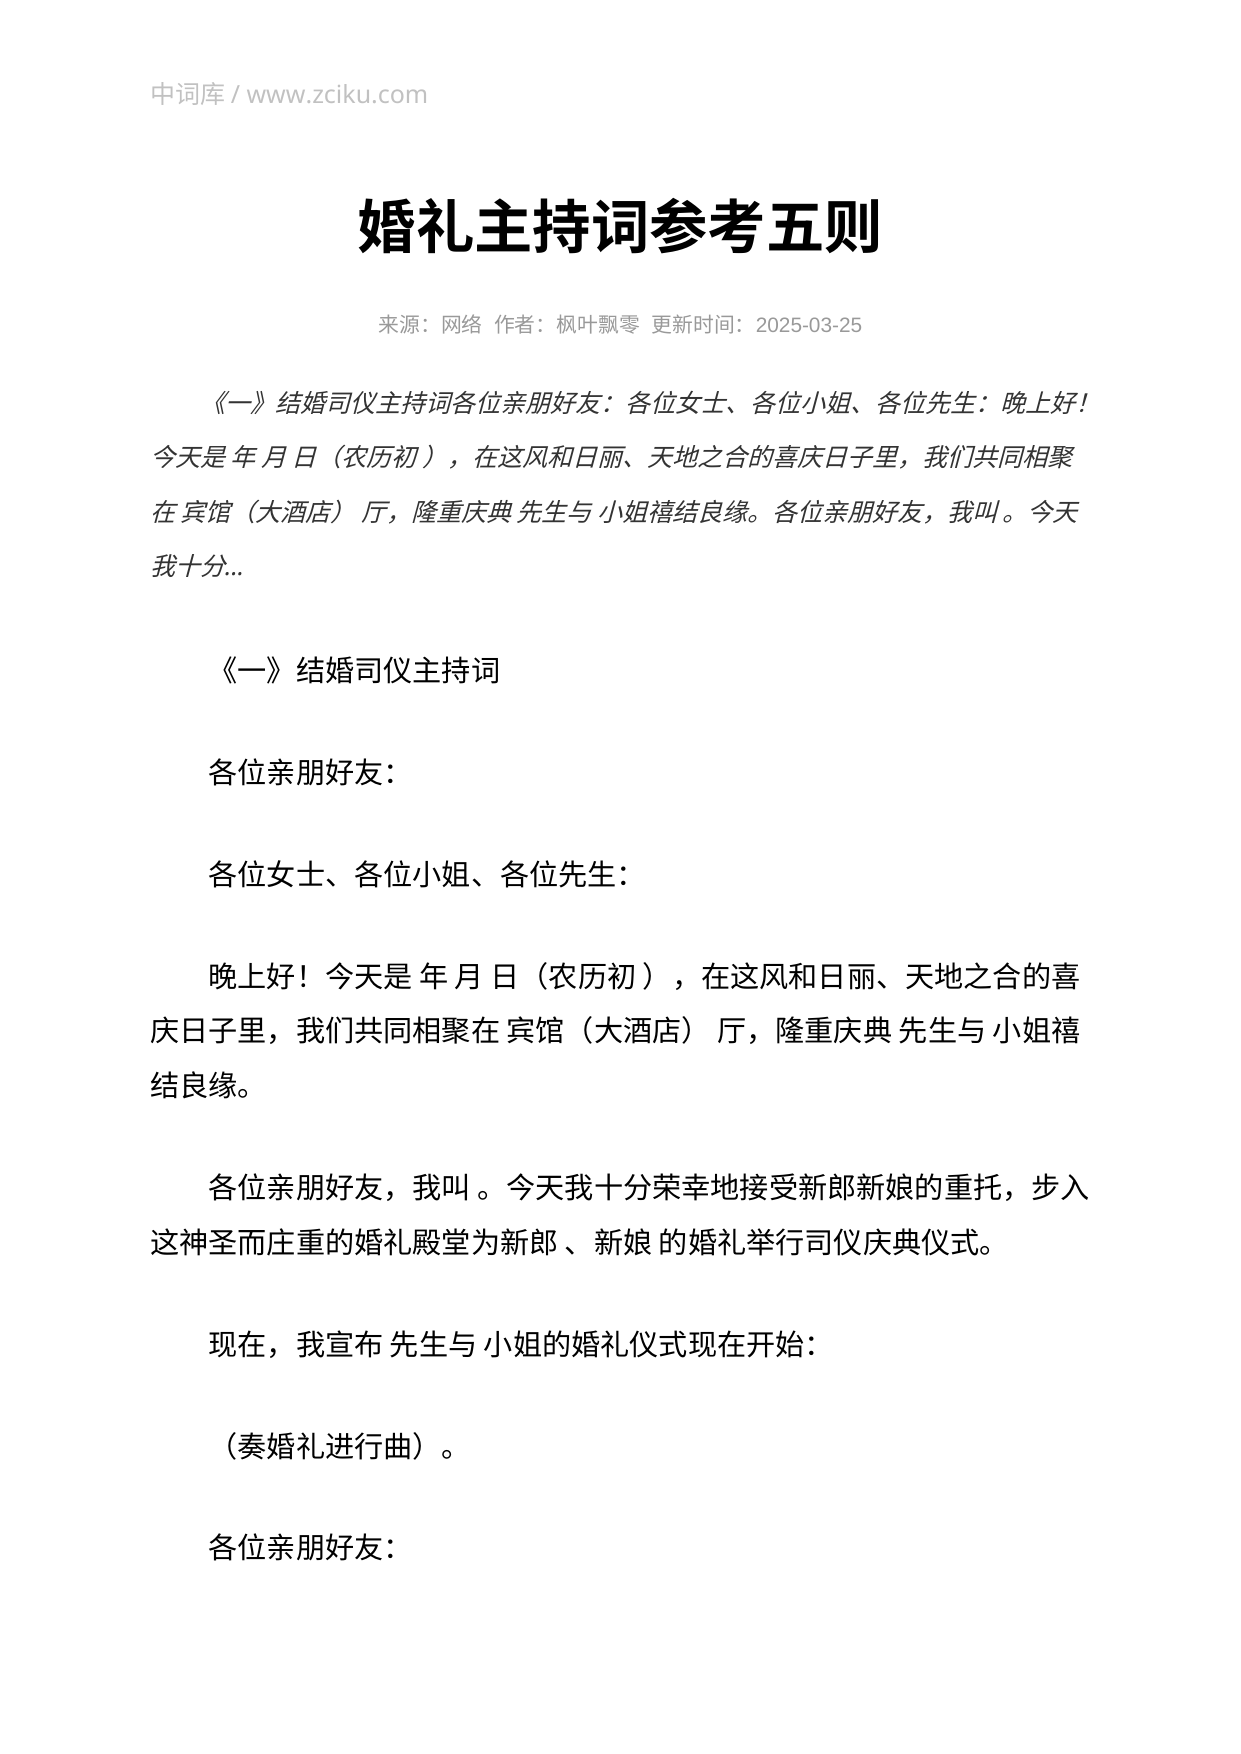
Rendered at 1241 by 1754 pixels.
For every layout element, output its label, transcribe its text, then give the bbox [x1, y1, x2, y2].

text 《一》结婚司仪主持词 [150, 648, 1090, 690]
text 现在，我宣布 先生与 小姐的婚礼仪式现在开始： [150, 1321, 1090, 1364]
text 各位亲朋好友： [150, 749, 1090, 792]
text 各位亲朋好友： [150, 1525, 1090, 1567]
text 各位亲朋好友，我叫 。今天我十分荣幸地接受新郎新娘的重托，步入这神圣而庄重的婚礼殿堂为新郎 、新娘 的婚礼举行司仪庆典仪式。 [150, 1165, 1090, 1262]
text 晚上好！今天是 年 月 日（农历初 ），在这风和日丽、天地之合的喜庆日子里，我们共同相聚在 宾馆（大酒店） 厅，隆重庆典 先生与 小姐禧结良缘。 [150, 953, 1090, 1105]
text （奏婚礼进行曲）。 [150, 1423, 1090, 1465]
text 《一》结婚司仪主持词各位亲朋好友：各位女士、各位小姐、各位先生：晚上好！今天是 年 月 日（农历初 ），在这风和日丽、天地之合的喜庆日子里，我们共同相聚在 宾馆（大酒店） 厅，隆重庆典 先生与 小姐禧结良缘。各位亲朋好友，我叫 。今天我十分... [150, 383, 1090, 583]
text 各位女士、各位小姐、各位先生： [150, 851, 1090, 894]
text 来源：网络 作者：枫叶飘零 更新时间：2025-03-25 [150, 313, 1090, 337]
subtitle 婚礼主持词参考五则 [150, 181, 1090, 266]
